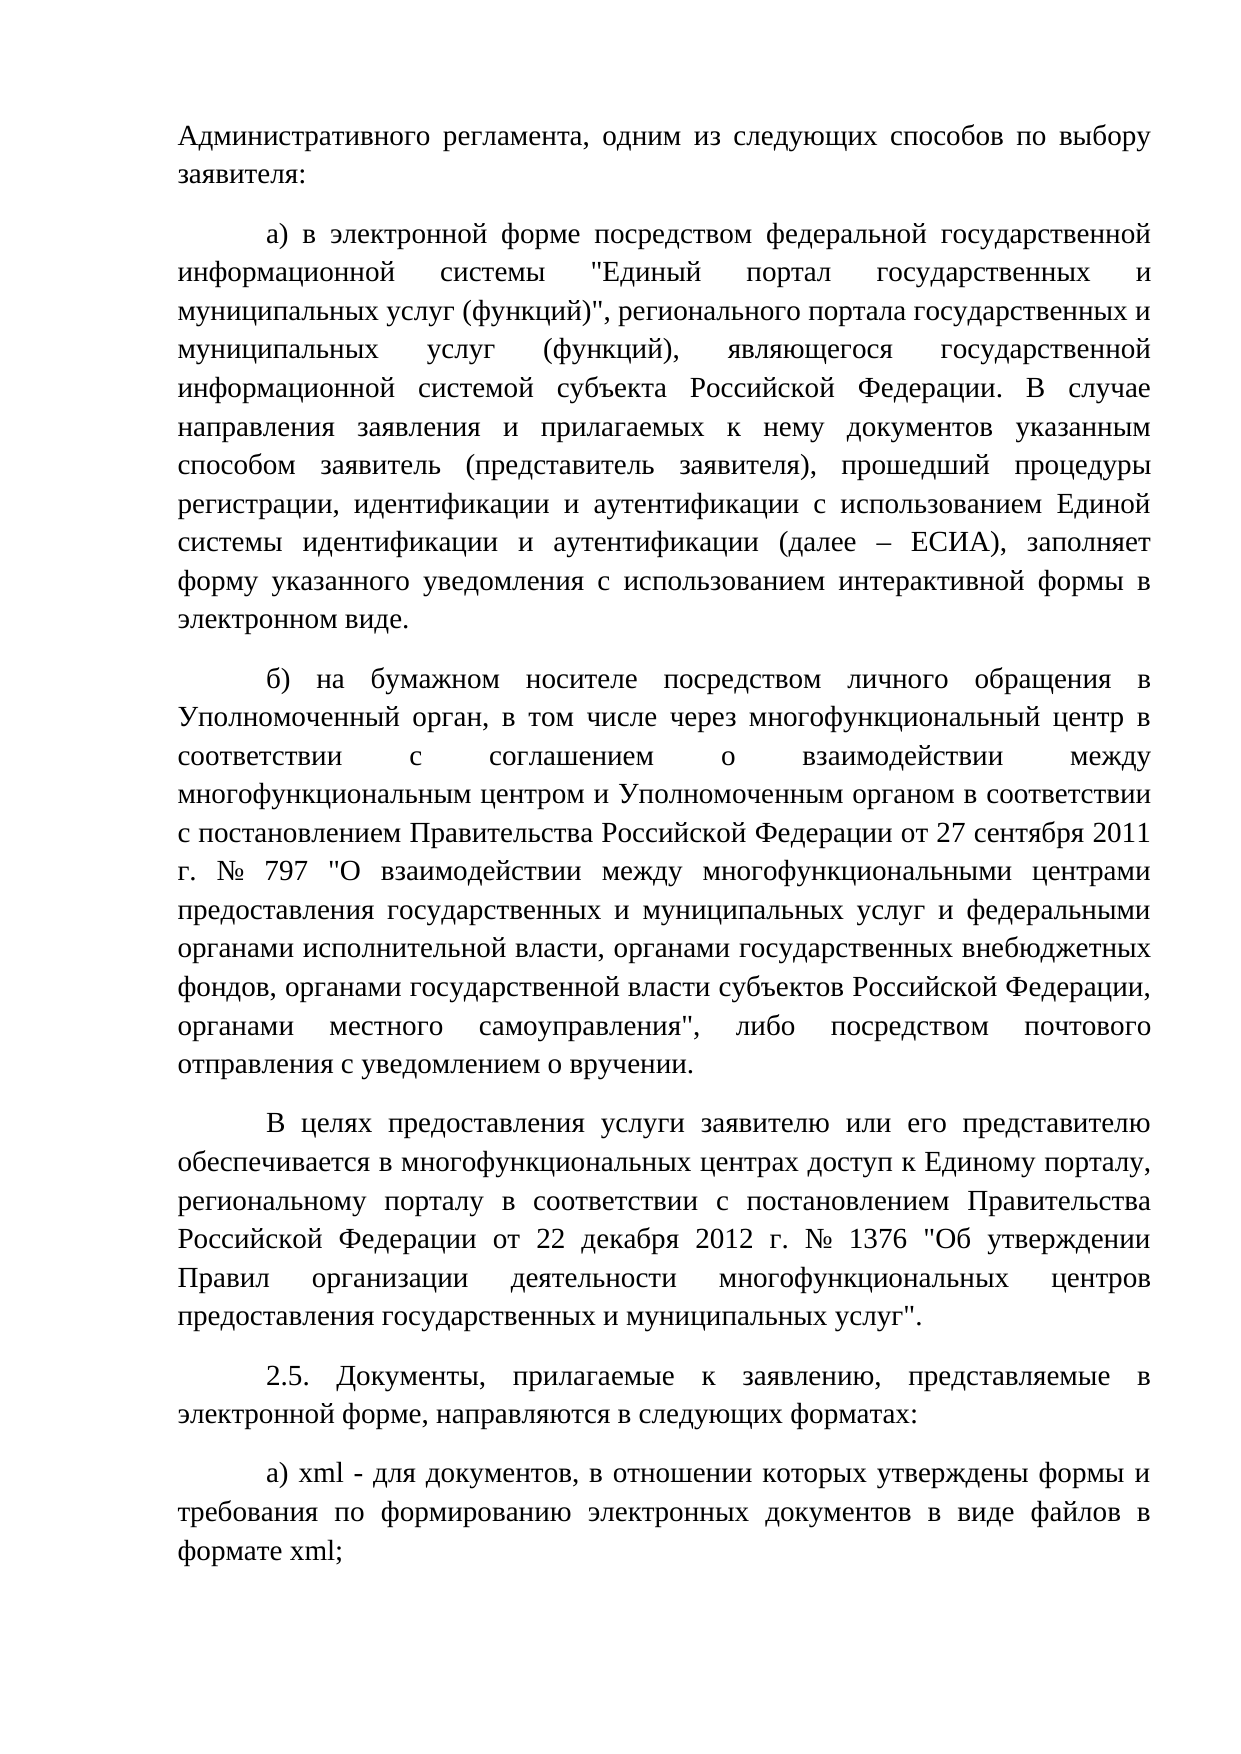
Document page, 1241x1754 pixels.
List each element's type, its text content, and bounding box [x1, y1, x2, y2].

text В целях предоставления услуги заявителю или его представителю обеспечивается в многофункциональных центрах доступ к Единому порталу, региональному порталу в соответствии с постановлением Правительства Российской Федерации от 22 декабря 2012 г. № 1376 "Об утверждении Правил организации деятельности многофункциональных центров предоставления государственных и муниципальных услуг". [177, 1106, 1152, 1332]
text 2.5. Документы, прилагаемые к заявлению, представляемые в электронной форме, направляются в следующих форматах: [177, 1358, 1152, 1430]
text а) xml - для документов, в отношении которых утверждены формы и требования по формированию электронных документов в виде файлов в формате xml; [177, 1456, 1152, 1566]
text а) в электронной форме посредством федеральной государственной информационной системы "Единый портал государственных и муниципальных услуг (функций)", регионального портала государственных и муниципальных услуг (функций), являющегося государственной информационной системой субъекта Российской Федерации. В случае направления заявления и прилагаемых к нему документов указанным способом заявитель (представитель заявителя), прошедший процедуры регистрации, идентификации и аутентификации с использованием Единой системы идентификации и аутентификации (далее – ЕСИА), заполняет форму указанного уведомления с использованием интерактивной формы в электронном виде. [177, 216, 1152, 635]
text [177, 118, 1152, 190]
text б) на бумажном носителе посредством личного обращения в Уполномоченный орган, в том числе через многофункциональный центр в соответствии с соглашением о взаимодействии между многофункциональным центром и Уполномоченным органом в соответствии с постановлением Правительства Российской Федерации от 27 сентября 2011 г. № 797 "О взаимодействии между многофункциональными центрами предоставления государственных и муниципальных услуг и федеральными органами исполнительной власти, органами государственных внебюджетных фондов, органами государственной власти субъектов Российской Федерации, органами местного самоуправления", либо посредством почтового отправления с уведомлением о вручении. [177, 661, 1152, 1080]
